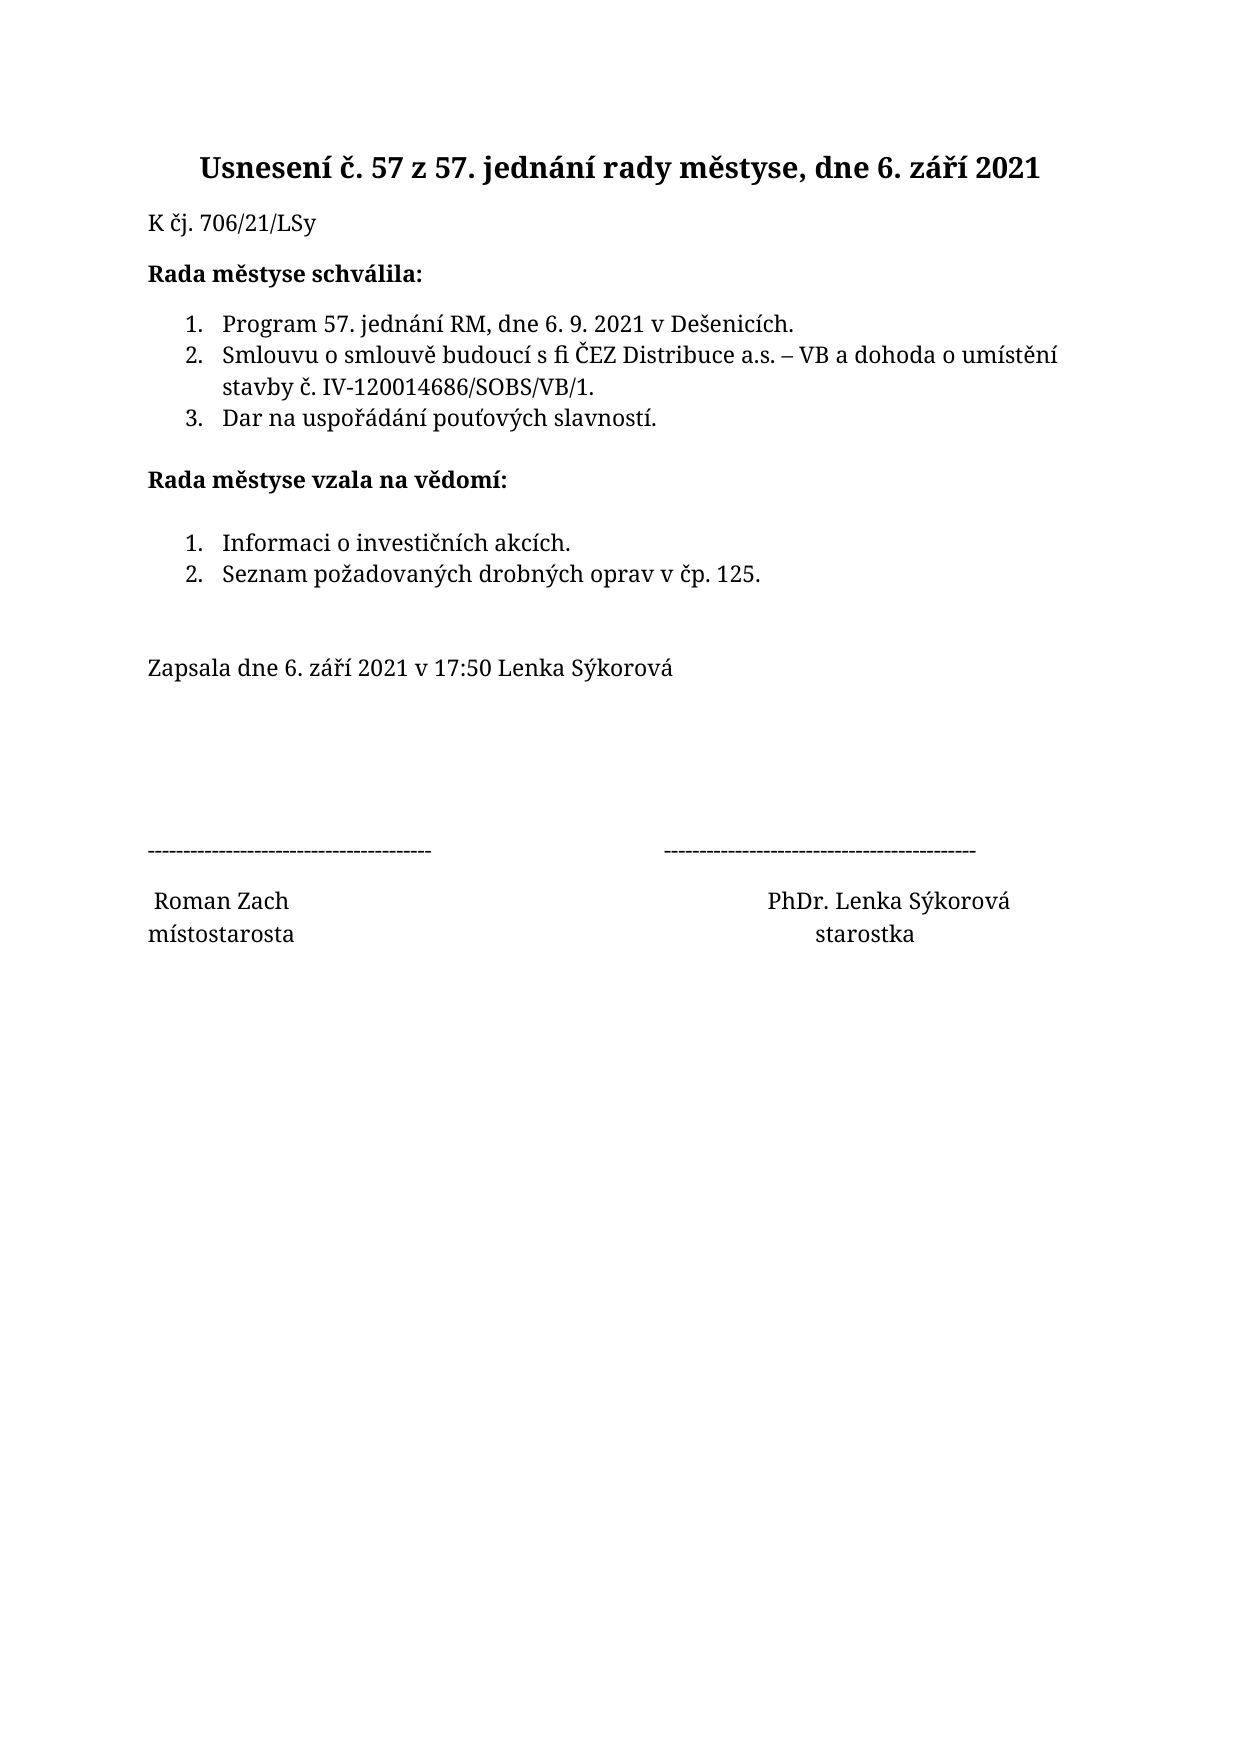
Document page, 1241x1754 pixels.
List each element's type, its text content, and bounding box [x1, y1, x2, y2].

text ---------------------------------------- -------------------------------------------- [148, 834, 1093, 865]
text Rada městyse schválila: [148, 257, 1093, 289]
list Zapsala dne 6. září 2021 v 17:50 Lenka Sýkorová [148, 652, 1093, 683]
list Dar na uspořádání pouťových slavností. [185, 402, 1093, 433]
text K čj. 706/21/LSy [148, 207, 1093, 238]
list Program 57. jednání RM, dne 6. 9. 2021 v Dešenicích. [185, 308, 1093, 339]
text Roman Zach PhDr. Lenka Sýkorová místostarosta starostka [148, 884, 1093, 949]
list Informaci o investičních akcích. [185, 527, 1093, 558]
list Smlouvu o smlouvě budoucí s fi ČEZ Distribuce a.s. – VB a dohoda o umístění stavby č. IV-120014686/SOBS/VB/1. [185, 339, 1093, 402]
text Usnesení č. 57 z 57. jednání rady městyse, dne 6. září 2021 [148, 148, 1093, 187]
list Seznam požadovaných drobných oprav v čp. 125. [185, 558, 1093, 589]
list Rada městyse vzala na vědomí: [148, 464, 1093, 495]
